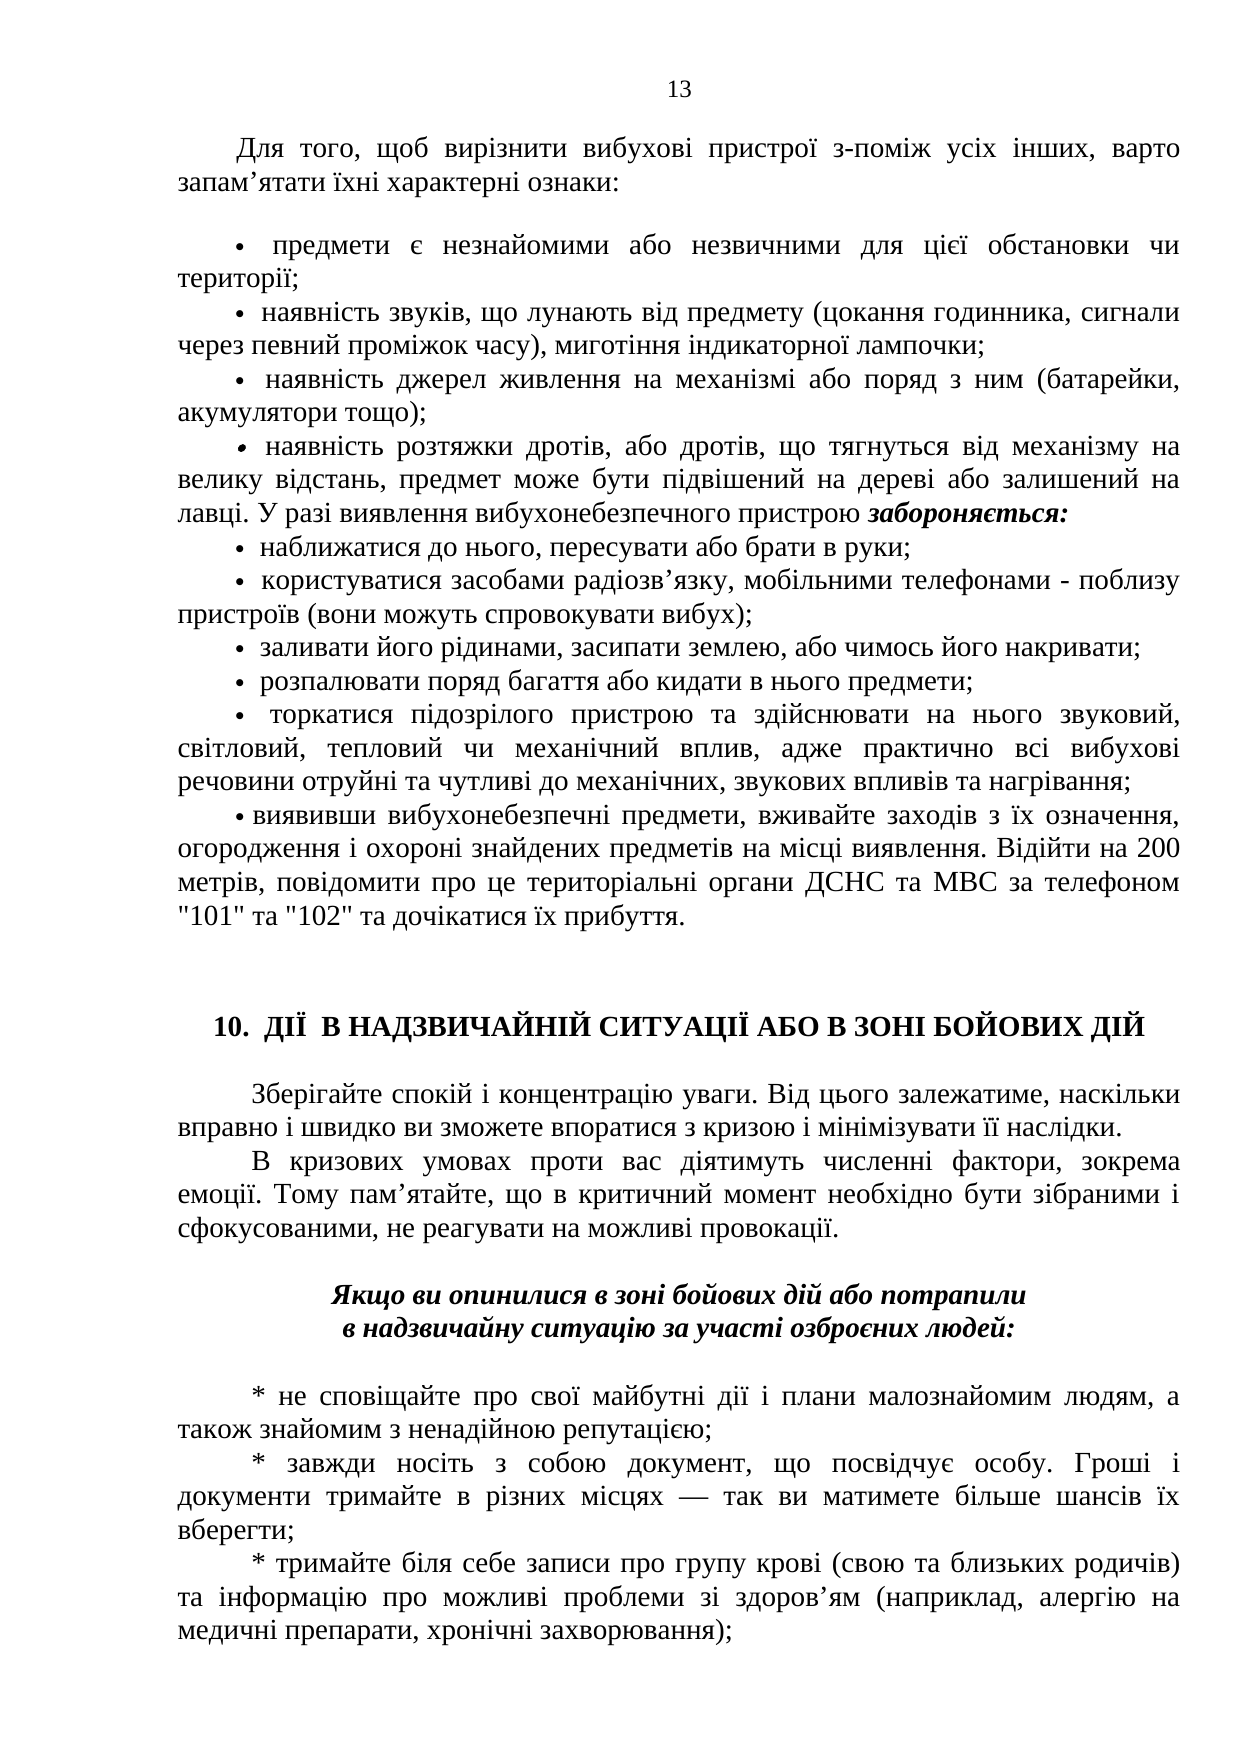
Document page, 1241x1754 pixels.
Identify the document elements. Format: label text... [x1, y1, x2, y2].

list предмети є незнайомими або незвичними для цієї обстановки чи території; [177, 227, 1181, 294]
text В кризових умовах проти вас діятимуть численні фактори, зокрема емоції. Тому пам’ятайте, що в критичний момент необхідно бути зібраними і сфокусованими, не реагувати на можливі провокації. [177, 1143, 1181, 1243]
text * тримайте біля себе записи про групу крові (свою та близьких родичів) та інформацію про можливі проблеми зі здоров’ям (наприклад, алергію на медичні препарати, хронічні захворювання); [177, 1545, 1181, 1646]
text * завжди носіть з собою документ, що посвідчує особу. Гроші і документи тримайте в різних місцях ― так ви матимете більше шансів їх вберегти; [177, 1445, 1181, 1545]
list торкатися підозрілого пристрою та здійснювати на нього звуковий, світловий, тепловий чи механічний вплив, адже практично всі вибухові речовини отруйні та чутливі до механічних, звукових впливів та нагрівання; [177, 696, 1181, 797]
list заливати його рідинами, засипати землею, або чимось його накривати; [177, 629, 1181, 663]
text Для того, щоб вирізнити вибухові пристрої з-поміж усіх інших, варто запам’ятати їхні характерні ознаки: [177, 131, 1181, 198]
text в надзвичайну ситуацію за участі озброєних людей: [177, 1311, 1181, 1344]
text * не сповіщайте про свої майбутні дії і плани малознайомим людям, а також знайомим з ненадійною репутацією; [177, 1378, 1181, 1445]
text Якщо ви опинилися в зоні бойових дій або потрапили [177, 1277, 1181, 1311]
list наявність розтяжки дротів, або дротів, що тягнуться від механізму на велику відстань, предмет може бути підвішений на дереві або залишений на лавці. У разі виявлення вибухонебезпечного пристрою забороняється: [177, 428, 1181, 529]
list наявність звуків, що лунають від предмету (цокання годинника, сигнали через певний проміжок часу), миготіння індикаторної лампочки; [177, 294, 1181, 361]
list розпалювати поряд багаття або кидати в нього предмети; [177, 663, 1181, 696]
list виявивши вибухонебезпечні предмети, вживайте заходів з їх означення, огородження і охороні знайдених предметів на місці виявлення. Відійти на 200 метрів, повідомити про це територіальні органи ДСНС та МВС за телефоном "101" та "102" та дочікатися їх прибуття. [177, 797, 1181, 931]
text 10. ДІЇ В НАДЗВИЧАЙНІЙ СИТУАЦІЇ АБО В ЗОНІ БОЙОВИХ ДІЙ [177, 1009, 1181, 1042]
text Зберігайте спокій і концентрацію уваги. Від цього залежатиме, наскільки вправно і швидко ви зможете впоратися з кризою і мінімізувати її наслідки. [177, 1076, 1181, 1143]
list наближатися до нього, пересувати або брати в руки; [177, 529, 1181, 562]
list наявність джерел живлення на механізмі або поряд з ним (батарейки, акумулятори тощо); [177, 361, 1181, 428]
list користуватися засобами радіозв’язку, мобільними телефонами - поблизу пристроїв (вони можуть спровокувати вибух); [177, 562, 1181, 629]
